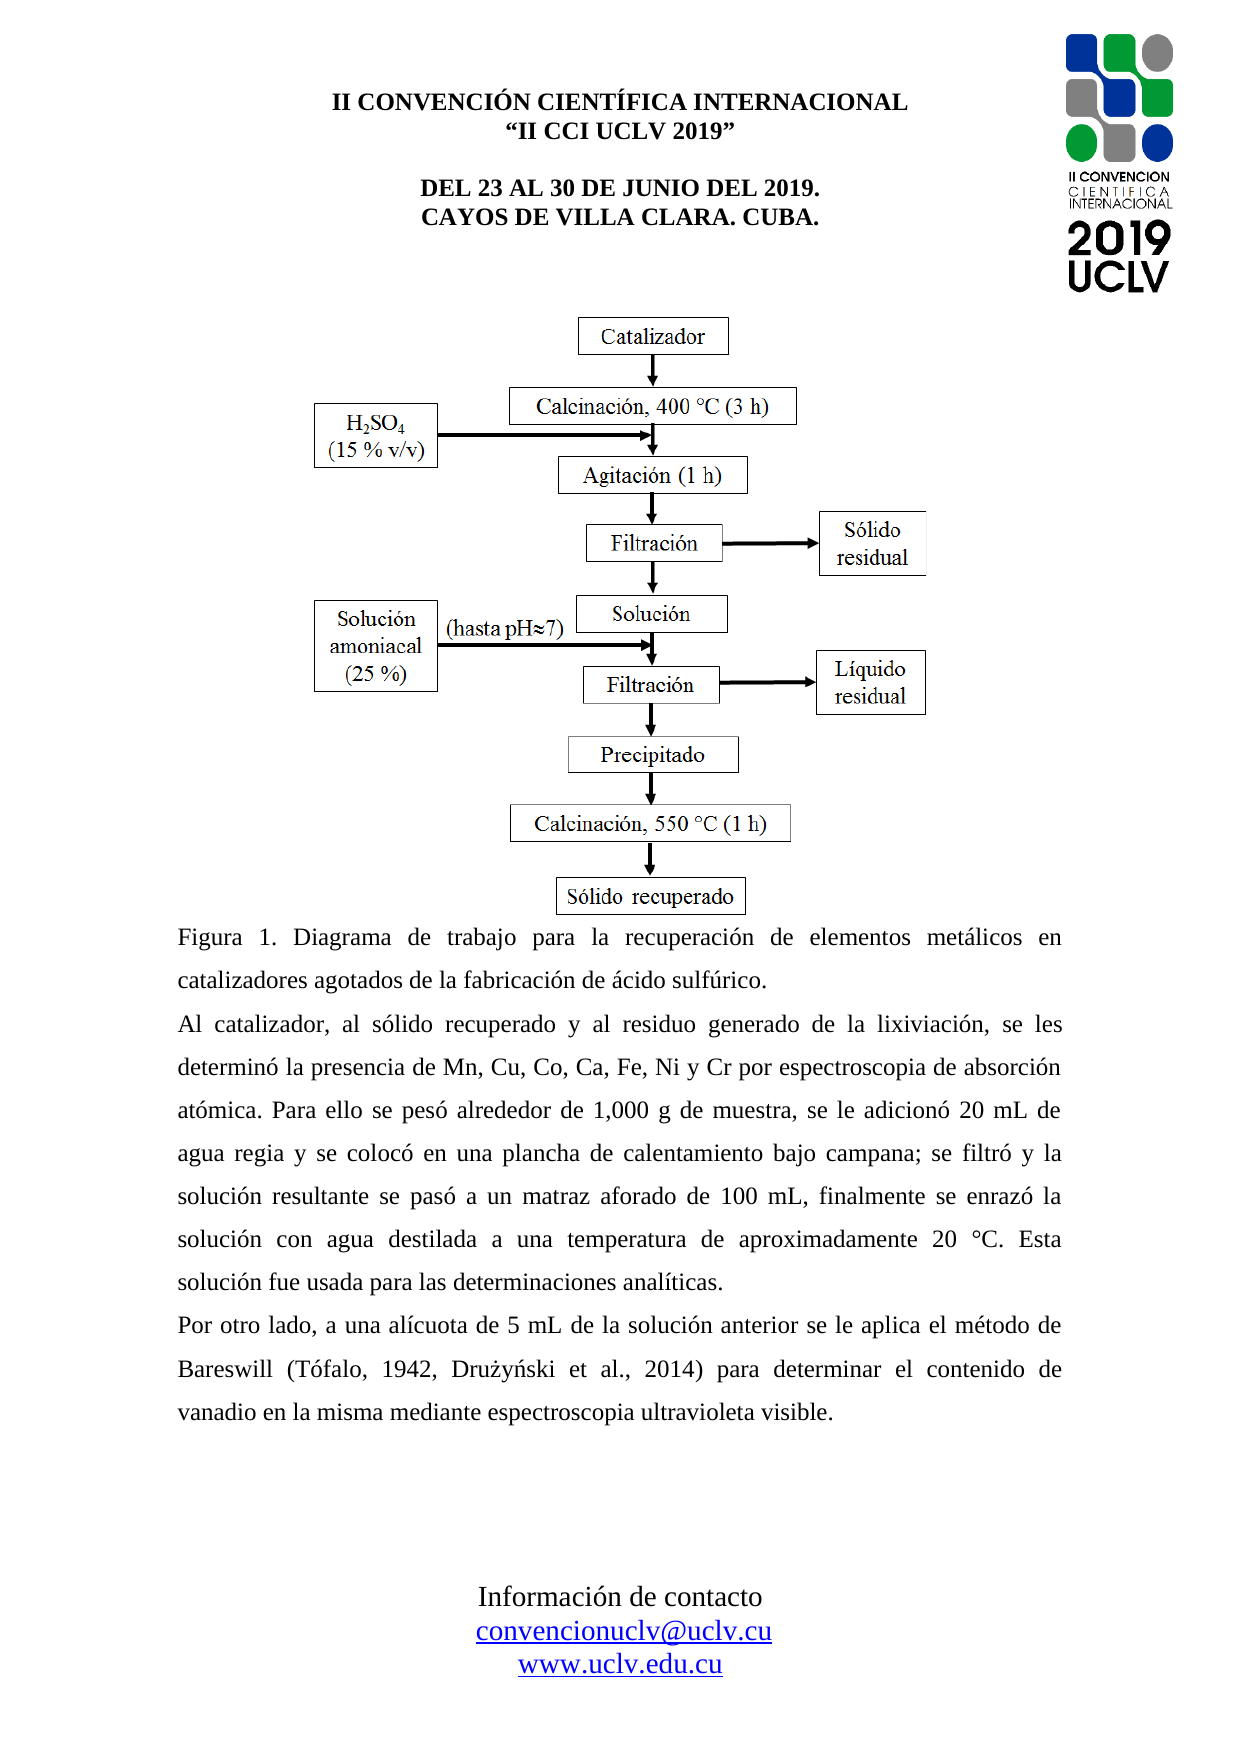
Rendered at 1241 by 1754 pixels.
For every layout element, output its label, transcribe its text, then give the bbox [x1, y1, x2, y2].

picture [1061, 31, 1182, 302]
text Al catalizador, al sólido recuperado y al residuo generado de la lixiviación, se les determinó la presencia de Mn, Cu, Co, Ca, Fe, Ni y Cr por espectroscopia de absorción atómica. Para ello se pesó alrededor de 1,000 g de muestra, se le adicionó 20 mL de agua regia y se colocó en una plancha de calentamiento bajo campana; se filtró y la solución resultante se pasó a un matraz aforado de 100 mL, finalmente se enrazó la solución con agua destilada a una temperatura de aproximadamente 20 °C. Esta solución fue usada para las determinaciones analíticas. [177, 1009, 1063, 1296]
list Por otro lado, a una alícuota de 5 mL de la solución anterior se le aplica el método de Bareswill (Tófalo, 1942, Drużyński et al., 2014) para determinar el contenido de vanadio en la misma mediante espectroscopia ultravioleta visible. [177, 1311, 1063, 1426]
picture [313, 314, 927, 923]
text Figura 1. Diagrama de trabajo para la recuperación de elementos metálicos en catalizadores agotados de la fabricación de ácido sulfúrico. [177, 922, 1063, 994]
